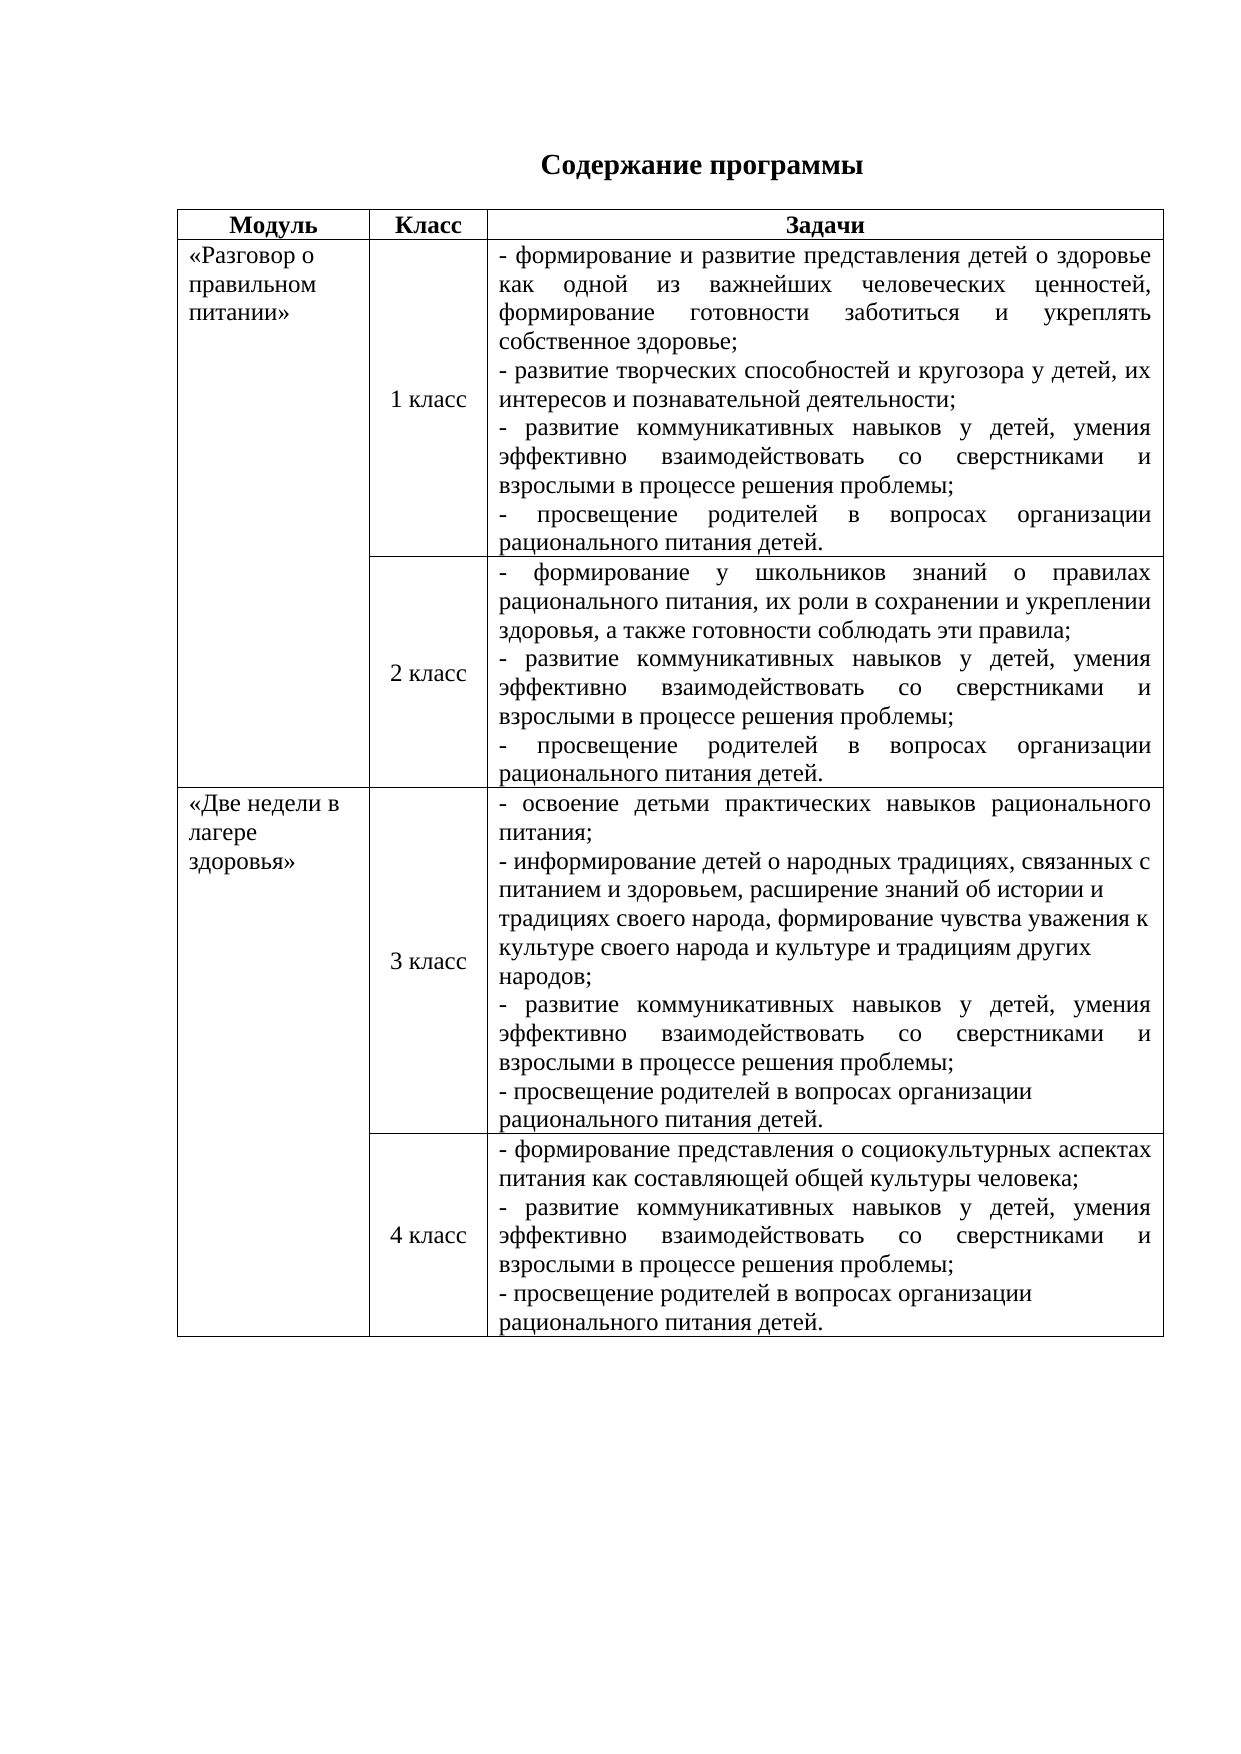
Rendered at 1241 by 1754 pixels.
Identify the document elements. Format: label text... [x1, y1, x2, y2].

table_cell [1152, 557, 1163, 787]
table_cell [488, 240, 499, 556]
table_header Класс [370, 210, 487, 239]
table_header Модуль [178, 210, 369, 239]
text Содержание программы [252, 147, 1152, 180]
table_cell - освоение детьми практических навыков рационального питания; - информирование детей о народных традициях, связанных с питанием и здоровьем, расширение знаний об истории и традициях своего народа, формирование чувства уважения к культуре своего народа и культуре и традициям других народов; - развитие коммуникативных навыков у детей, умения эффективно взаимодействовать со сверстниками и взрослыми в процессе решения проблемы; - просвещение родителей в вопросах организации рационального питания детей. [488, 788, 1163, 1133]
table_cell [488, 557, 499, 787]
table_cell «Разговор о правильном питании» [178, 240, 369, 787]
table_cell 2 класс [370, 557, 487, 787]
table_cell 1 класс [370, 240, 487, 556]
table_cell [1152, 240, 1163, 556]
table_cell 4 класс [370, 1134, 487, 1336]
table_cell «Две недели в лагере здоровья» [178, 788, 369, 1336]
table_header Задачи [488, 210, 1163, 239]
table_cell 3 класс [370, 788, 487, 1133]
table_cell - формирование представления о социокультурных аспектах питания как составляющей общей культуры человека; - развитие коммуникативных навыков у детей, умения эффективно взаимодействовать со сверстниками и взрослыми в процессе решения проблемы; - просвещение родителей в вопросах организации рационального питания детей. [488, 1134, 1163, 1336]
